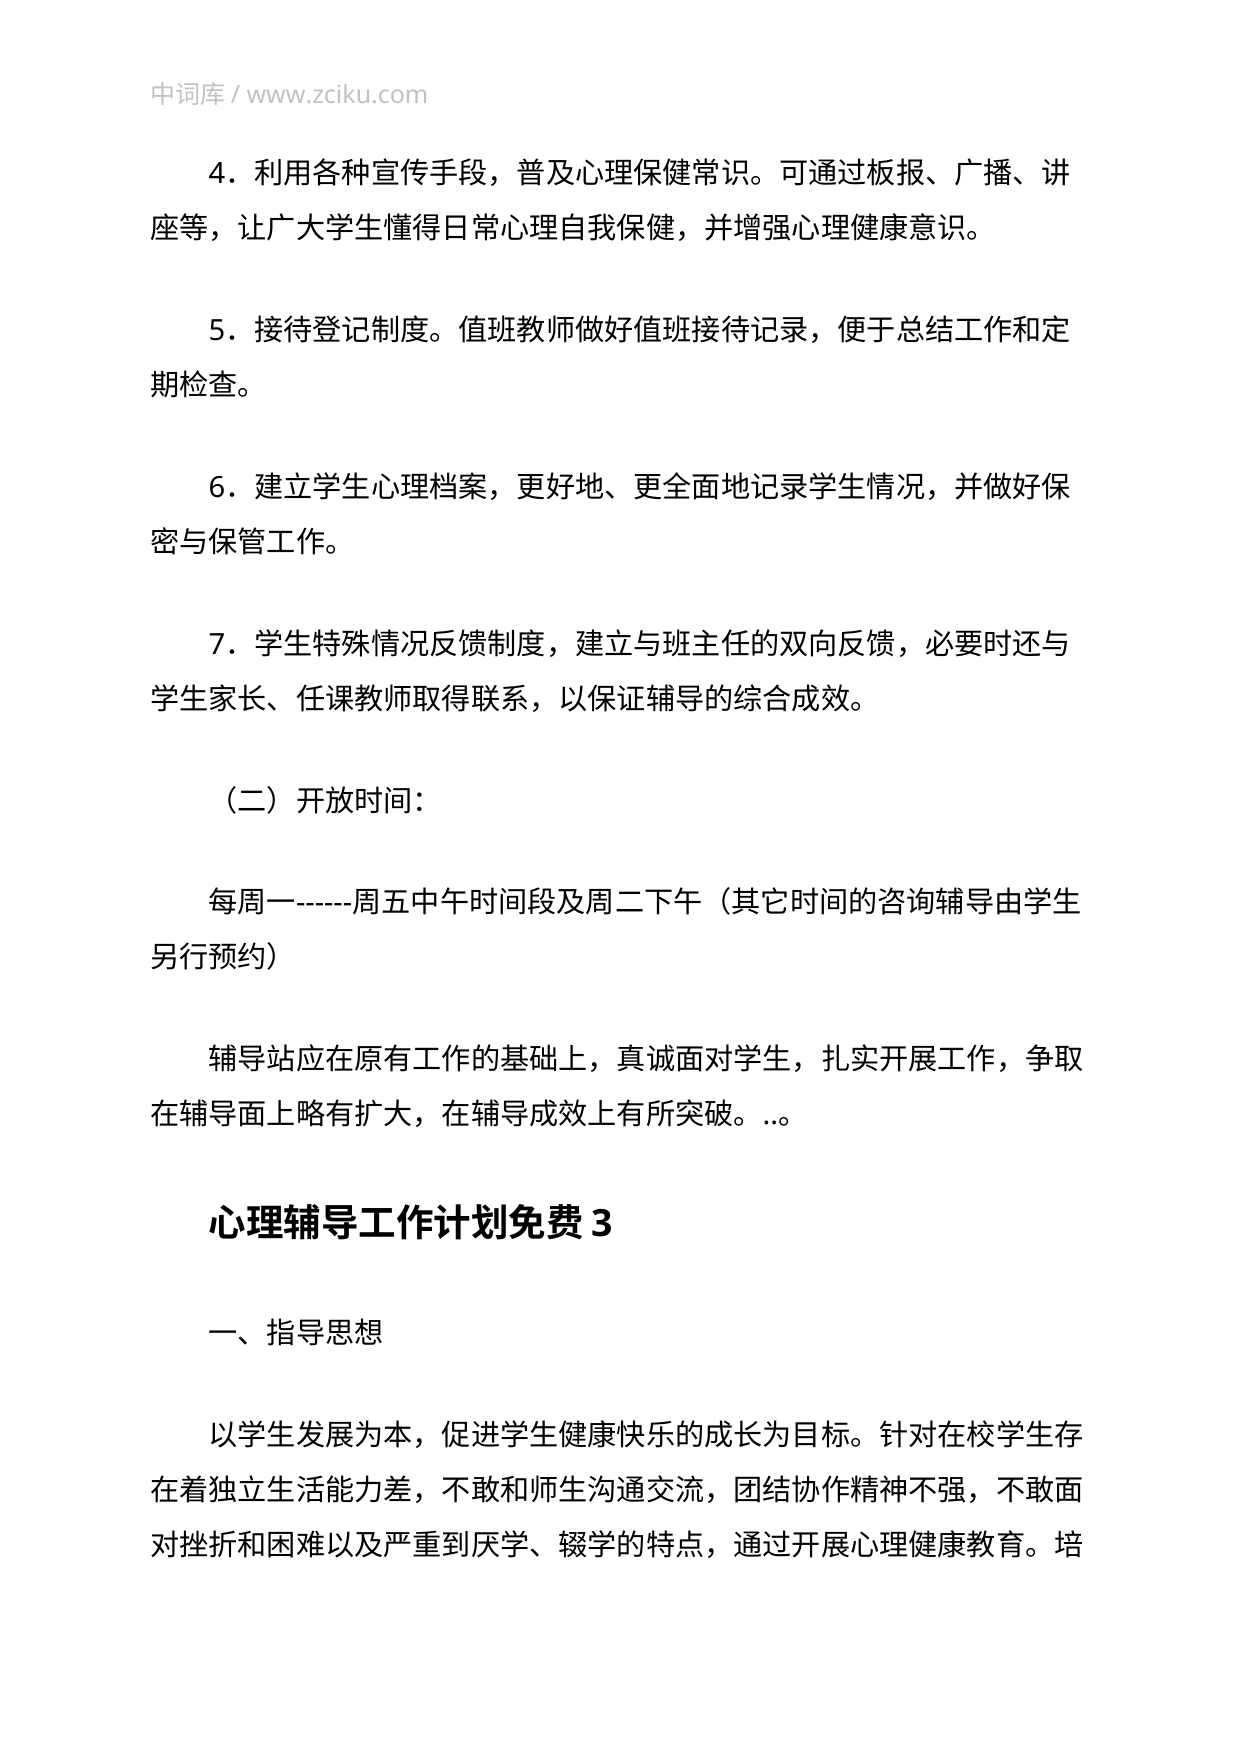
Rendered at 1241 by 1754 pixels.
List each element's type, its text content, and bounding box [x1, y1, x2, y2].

text 7．学生特殊情况反馈制度，建立与班主任的双向反馈，必要时还与学生家长、任课教师取得联系，以保证辅导的综合成效。 [150, 620, 1090, 718]
text 每周一------周五中午时间段及周二下午（其它时间的咨询辅导由学生另行预约） [150, 879, 1090, 976]
text 一、指导思想 [150, 1310, 1090, 1352]
text 心理辅导工作计划免费3 [150, 1192, 1090, 1247]
text 辅导站应在原有工作的基础上，真诚面对学生，扎实开展工作，争取在辅导面上略有扩大，在辅导成效上有所突破。..。 [150, 1036, 1090, 1133]
text 6．建立学生心理档案，更好地、更全面地记录学生情况，并做好保密与保管工作。 [150, 463, 1090, 561]
text 4．利用各种宣传手段，普及心理保健常识。可通过板报、广播、讲座等，让广大学生懂得日常心理自我保健，并增强心理健康意识。 [150, 150, 1090, 247]
text 5．接待登记制度。值班教师做好值班接待记录，便于总结工作和定期检查。 [150, 307, 1090, 404]
text （二）开放时间： [150, 777, 1090, 819]
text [150, 1412, 1090, 1564]
